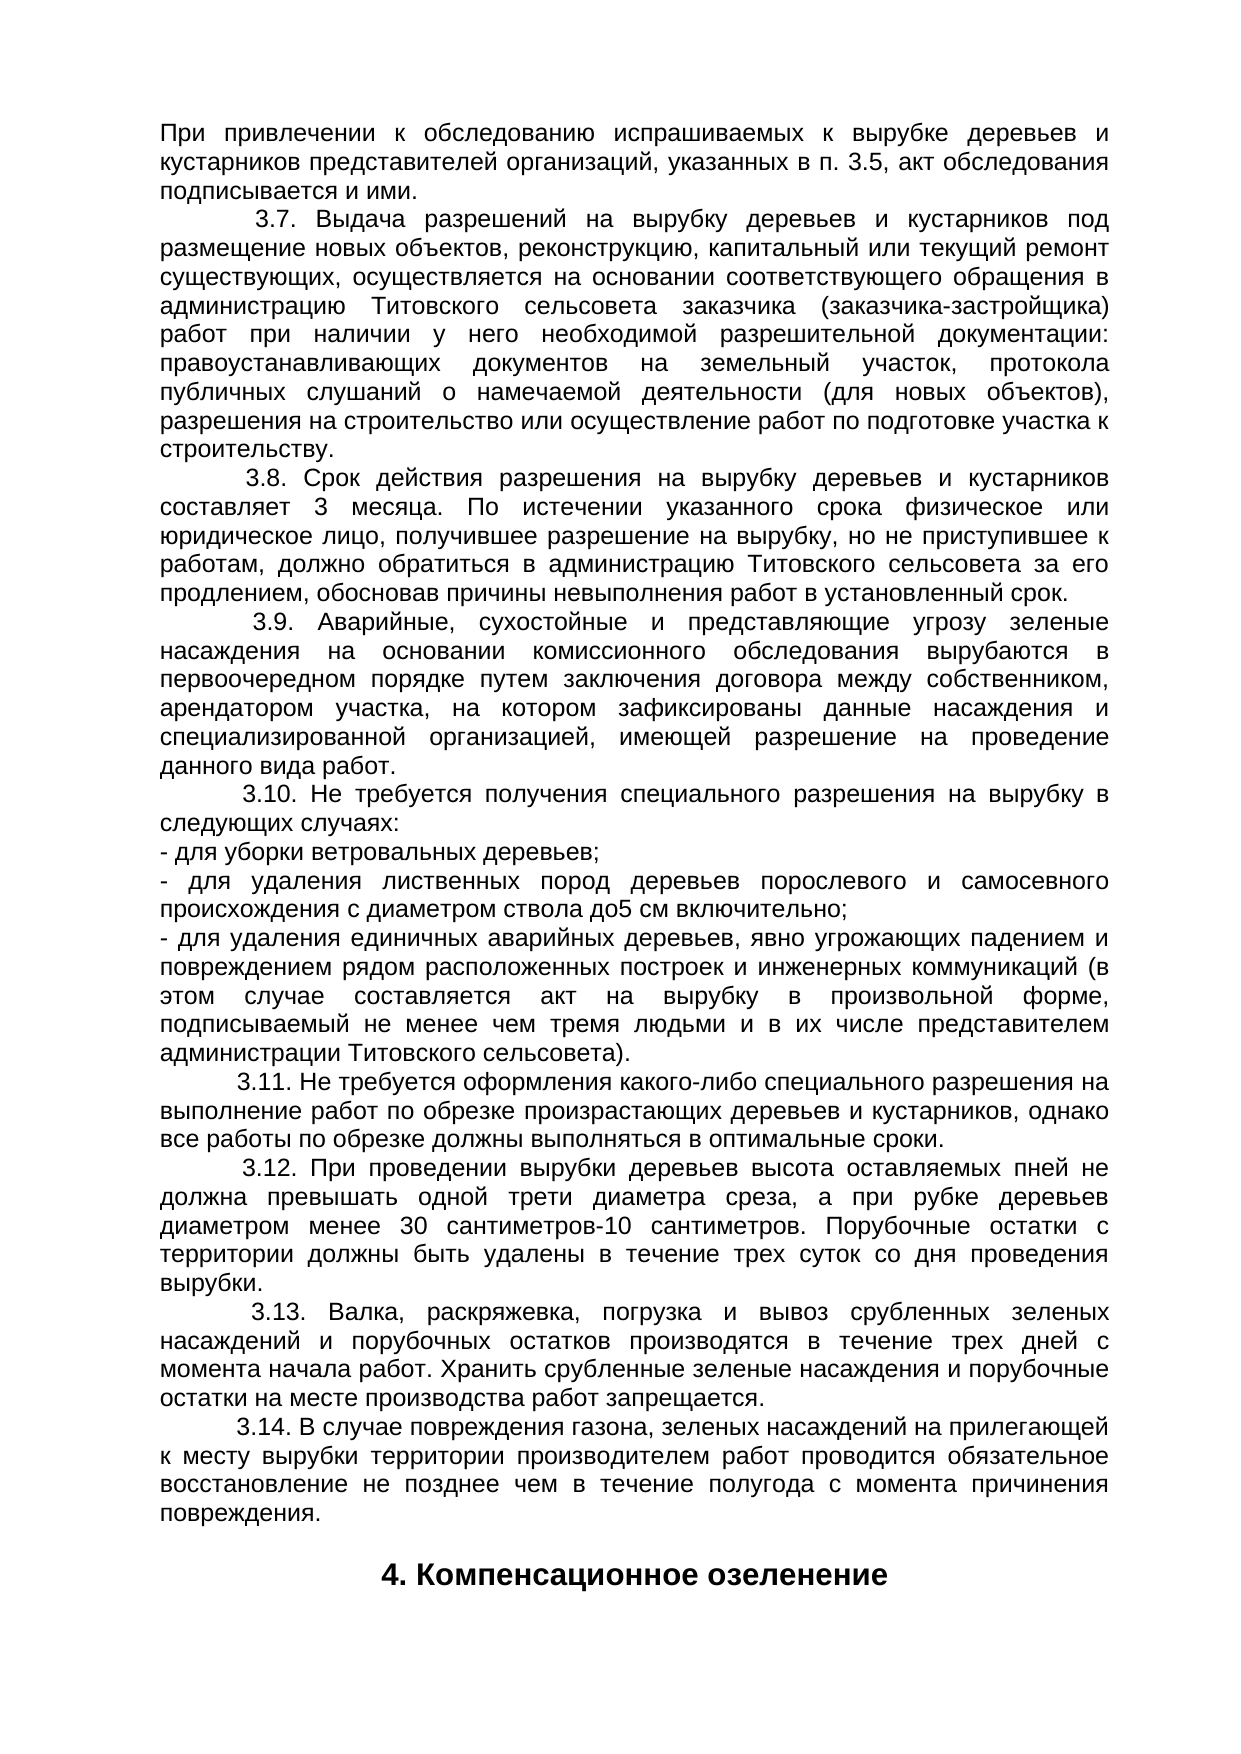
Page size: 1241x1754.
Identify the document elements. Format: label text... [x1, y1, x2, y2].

text - для уборки ветровальных деревьев; [159, 837, 1110, 866]
text - для удаления единичных аварийных деревьев, явно угрожающих падением и повреждением рядом расположенных построек и инженерных коммуникаций (в этом случае составляется акт на вырубку в произвольной форме, подписываемый не менее чем тремя людьми и в их числе представителем администрации Титовского сельсовета). [159, 923, 1110, 1067]
text При привлечении к обследованию испрашиваемых к вырубке деревьев и кустарников представителей организаций, указанных в п. 3.5, акт обследования подписывается и ими. [159, 118, 1110, 204]
text 3.8. Срок действия разрешения на вырубку деревьев и кустарников составляет 3 месяца. По истечении указанного срока физическое или юридическое лицо, получившее разрешение на вырубку, но не приступившее к работам, должно обратиться в администрацию Титовского сельсовета за его продлением, обосновав причины невыполнения работ в установленный срок. [159, 463, 1110, 607]
text 3.11. Не требуется оформления какого-либо специального разрешения на выполнение работ по обрезке произрастающих деревьев и кустарников, однако все работы по обрезке должны выполняться в оптимальные сроки. [159, 1067, 1110, 1153]
text 4. Компенсационное озеленение [159, 1556, 1110, 1592]
text 3.13. Валка, раскряжевка, погрузка и вывоз срубленных зеленых насаждений и порубочных остатков производятся в течение трех дней с момента начала работ. Хранить срубленные зеленые насаждения и порубочные остатки на месте производства работ запрещается. [159, 1297, 1110, 1412]
text 3.12. При проведении вырубки деревьев высота оставляемых пней не должна превышать одной трети диаметра среза, а при рубке деревьев диаметром менее 30 сантиметров-. Порубочные остатки с территории должны быть удалены в течение трех суток со дня проведения вырубки. [159, 1153, 1110, 1297]
text - для удаления лиственных пород деревьев порослевого и самосевного происхождения с диаметром ствола до5 см включительно; [159, 866, 1110, 923]
text 3.10. Не требуется получения специального разрешения на вырубку в следующих случаях: [159, 779, 1110, 837]
text 3.9. Аварийные, сухостойные и представляющие угрозу зеленые насаждения на основании комиссионного обследования вырубаются в первоочередном порядке путем заключения договора между собственником, арендатором участка, на котором зафиксированы данные насаждения и специализированной организацией, имеющей разрешение на проведение данного вида работ. [159, 607, 1110, 779]
text 3.14. В случае повреждения газона, зеленых насаждений на прилегающей к месту вырубки территории производителем работ проводится обязательное восстановление не позднее чем в течение полугода с момента причинения повреждения. [159, 1412, 1110, 1527]
text 3.7. Выдача разрешений на вырубку деревьев и кустарников под размещение новых объектов, реконструкцию, капитальный или текущий ремонт существующих, осуществляется на основании соответствующего обращения в администрацию Титовского сельсовета заказчика (заказчика-застройщика) работ при наличии у него необходимой разрешительной документации: правоустанавливающих документов на земельный участок, протокола публичных слушаний о намечаемой деятельности (для новых объектов), разрешения на строительство или осуществление работ по подготовке участка к строительству. [159, 204, 1110, 463]
